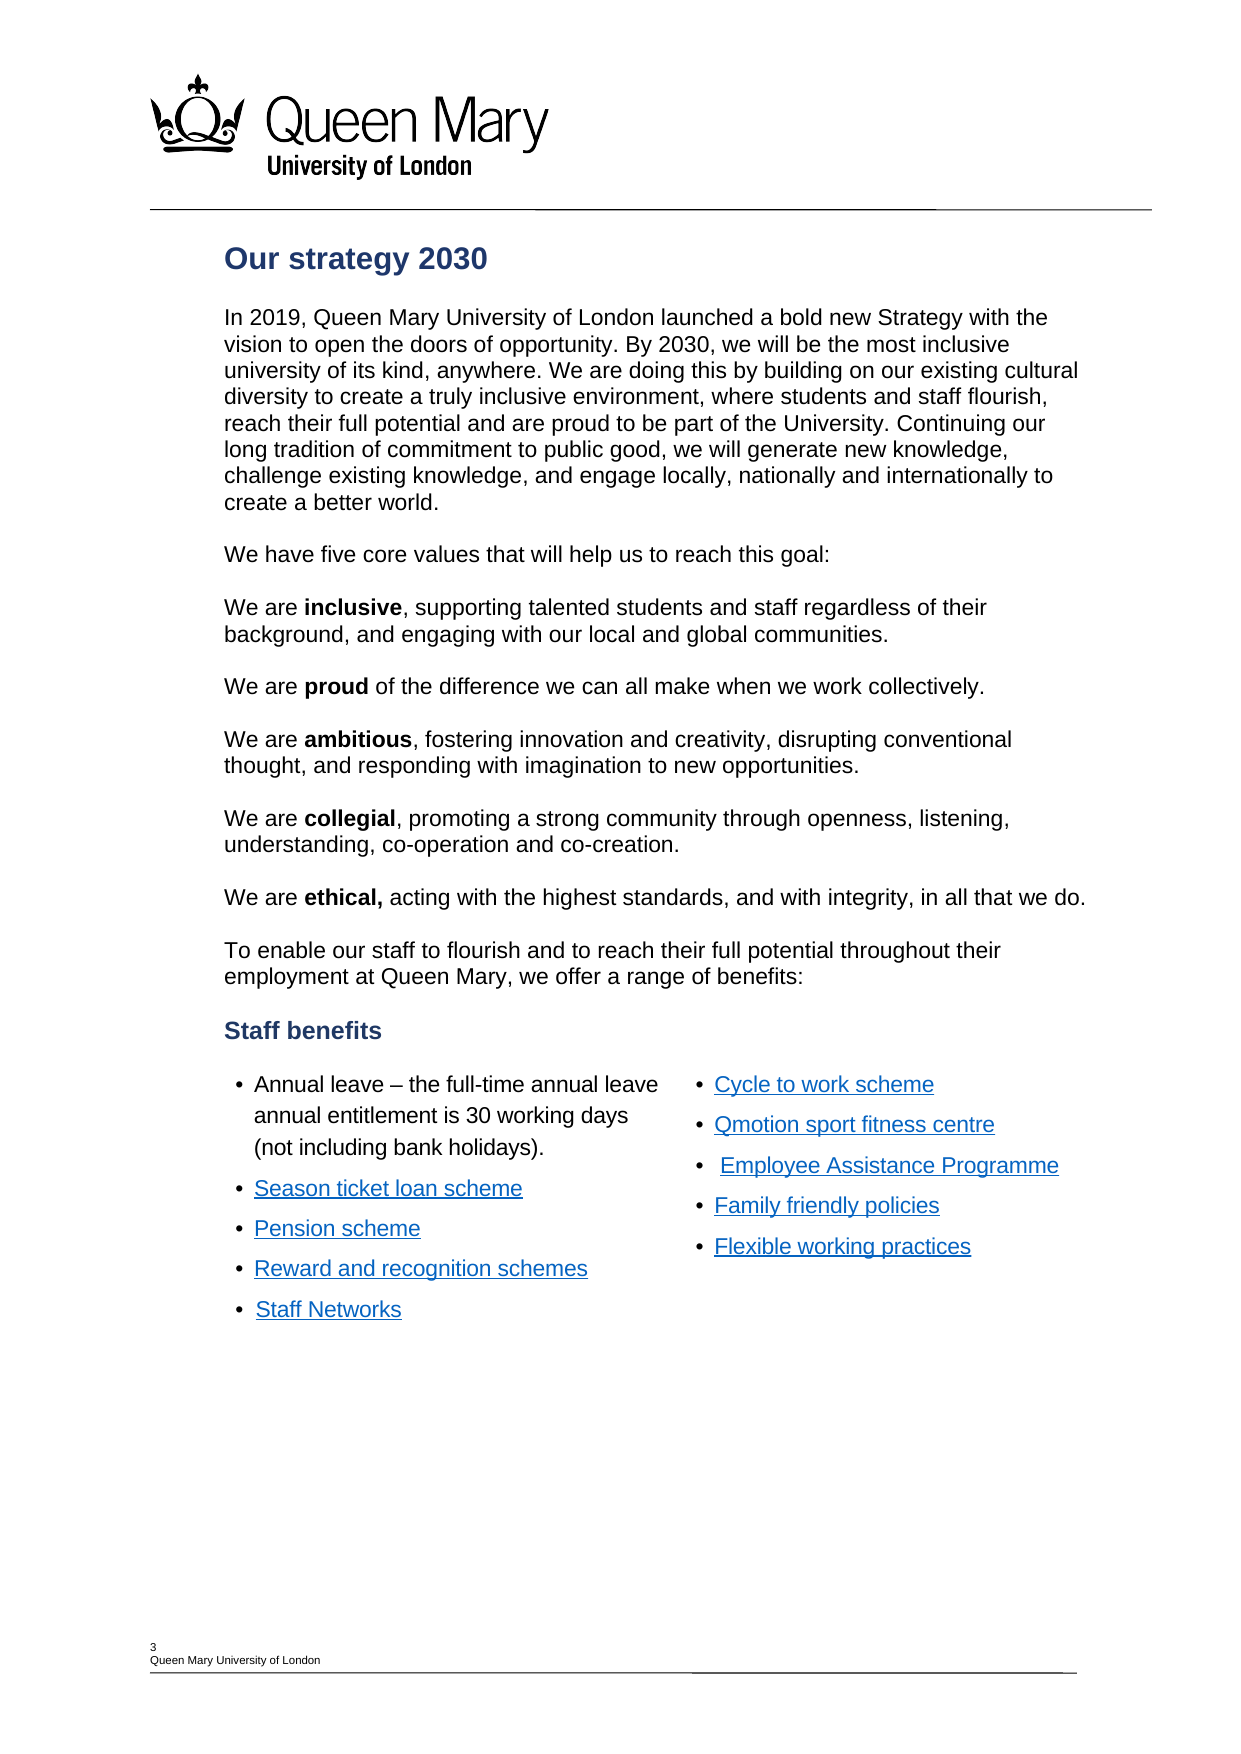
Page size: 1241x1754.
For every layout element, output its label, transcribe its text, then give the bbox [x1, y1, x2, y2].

text To enable our staff to flourish and to reach their full potential throughout their employment at Queen Mary, we offer a range of benefits: [224, 937, 1093, 989]
text We are inclusive, supporting talented students and staff regardless of their background, and engaging with our local and global communities. [224, 594, 1093, 647]
text In 2019, Queen Mary University of London launched a bold new Strategy with the vision to open the doors of opportunity. By 2030, we will be the most inclusive university of its kind, anywhere. We are doing this by building on our existing cultural diversity to create a truly inclusive environment, where students and staff flourish, reach their full potential and are proud to be part of the University. Continuing our long tradition of commitment to public good, we will generate new knowledge, challenge existing knowledge, and engage locally, nationally and internationally to create a better world. [224, 304, 1093, 515]
text Our strategy 2030 [224, 240, 1093, 276]
table_header • Annual leave – the full-time annual leave annual entitlement is 30 working days (not including bank holidays). • Season ticket loan scheme • Pension scheme • Reward and recognition schemes • Staff Networks [224, 1071, 684, 1457]
text We are proud of the difference we can all make when we work collectively. [224, 673, 1093, 699]
text We have five core values that will help us to reach this goal: [224, 541, 1093, 568]
text We are collegial, promoting a strong community through openness, listening, understanding, co-operation and co-creation. [224, 805, 1093, 858]
picture [150, 73, 549, 180]
table_header • Cycle to work scheme • Qmotion sport fitness centre • Employee Assistance Programme • Family friendly policies • Flexible working practices [684, 1071, 1083, 1457]
text Staff benefits [224, 1016, 1093, 1044]
text We are ethical, acting with the highest standards, and with integrity, in all that we do. [224, 884, 1093, 910]
text We are ambitious, fostering innovation and creativity, disrupting conventional thought, and responding with imagination to new opportunities. [224, 726, 1093, 779]
